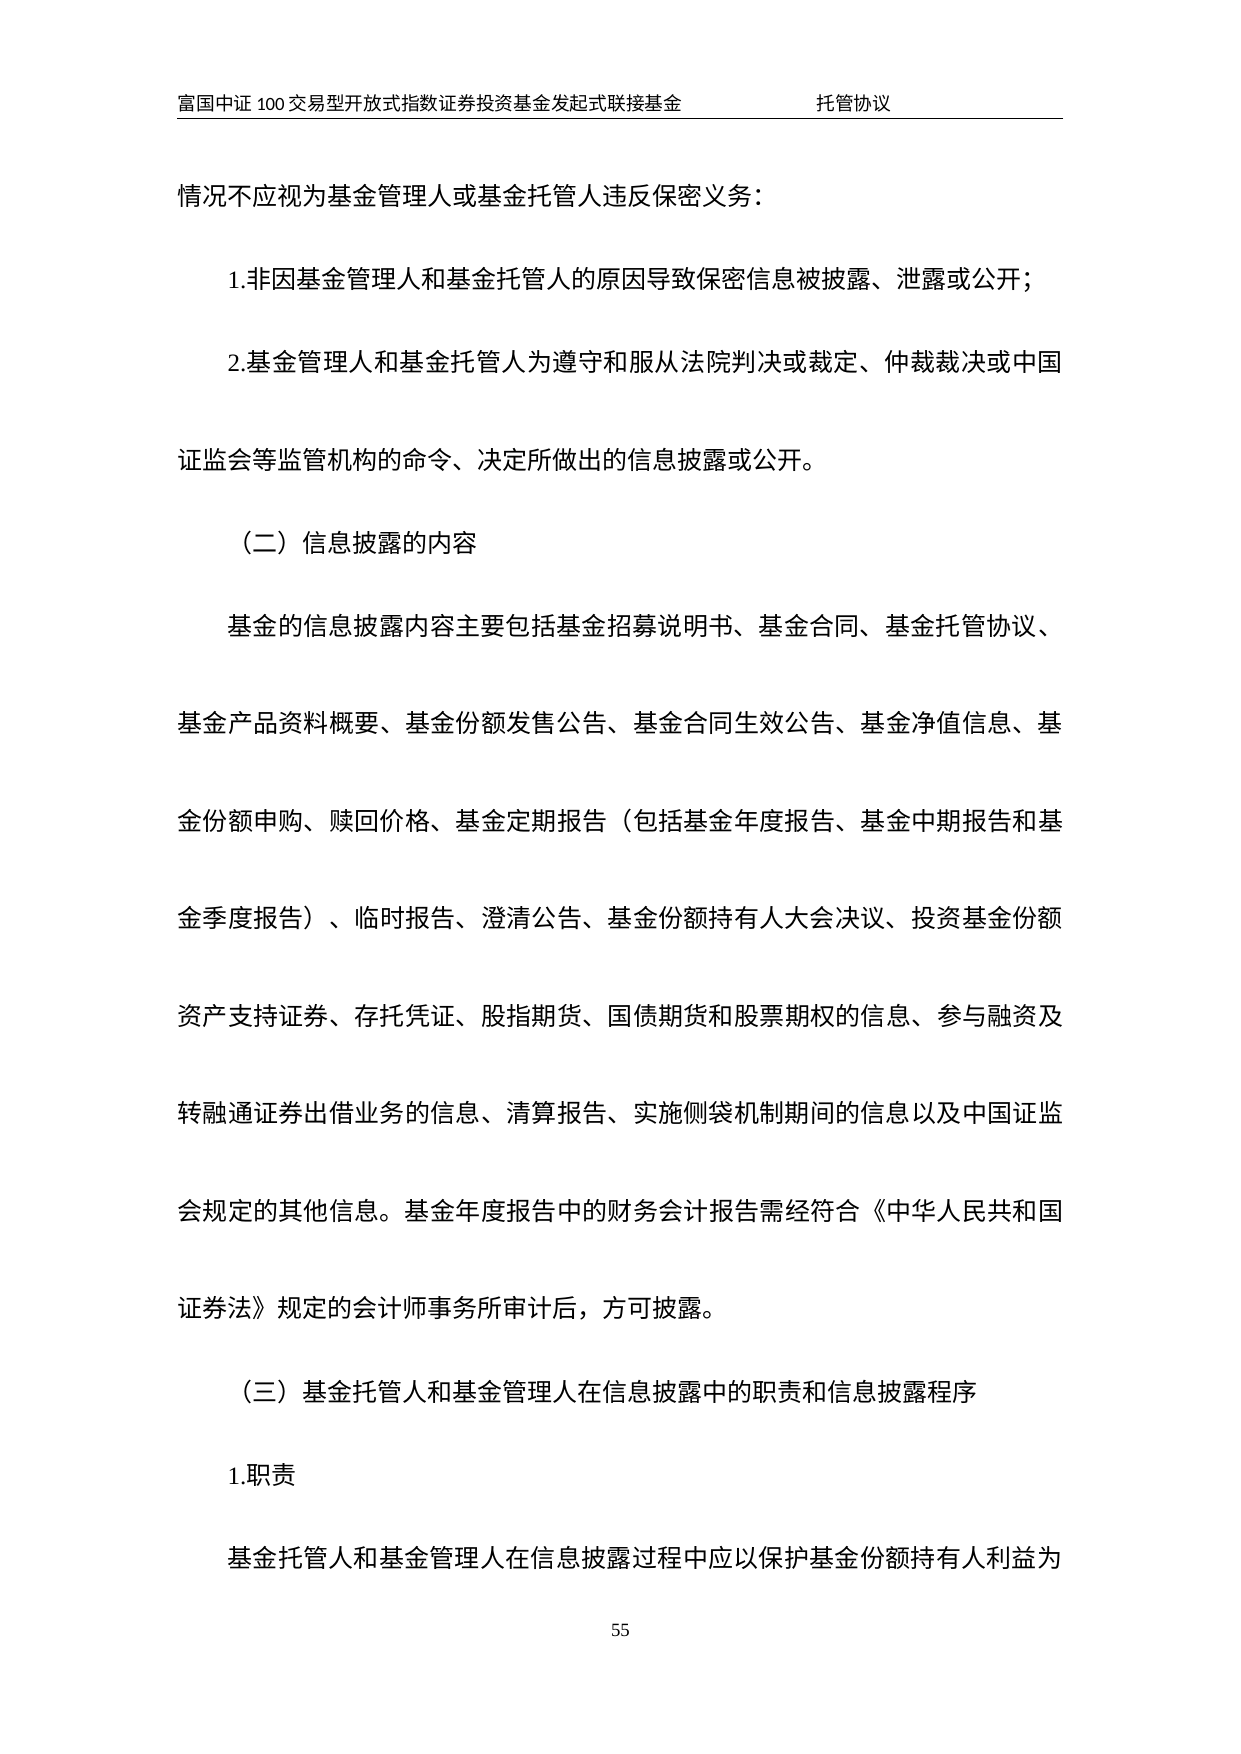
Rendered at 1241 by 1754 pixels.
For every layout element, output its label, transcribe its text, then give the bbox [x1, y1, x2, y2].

text 1.非因基金管理人和基金托管人的原因导致保密信息被披露、泄露或公开； [177, 245, 1063, 310]
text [177, 162, 1063, 227]
text （二）信息披露的内容 [177, 509, 1063, 574]
text 基金的信息披露内容主要包括基金招募说明书、基金合同、基金托管协议、基金产品资料概要、基金份额发售公告、基金合同生效公告、基金净值信息、基金份额申购、赎回价格、基金定期报告（包括基金年度报告、基金中期报告和基金季度报告）、临时报告、澄清公告、基金份额持有人大会决议、投资基金份额、资产支持证券、存托凭证、股指期货、国债期货和股票期权的信息、参与融资及转融通证券出借业务的信息、清算报告、实施侧袋机制期间的信息以及中国证监会规定的其他信息。基金年度报告中的财务会计报告需经符合《中华人民共和国证券法》规定的会计师事务所审计后，方可披露。 [177, 592, 1063, 1339]
text 2.基金管理人和基金托管人为遵守和服从法院判决或裁定、仲裁裁决或中国证监会等监管机构的命令、决定所做出的信息披露或公开。 [177, 328, 1063, 491]
text 1.职责 [177, 1441, 1063, 1506]
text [177, 1524, 1063, 1589]
text （三）基金托管人和基金管理人在信息披露中的职责和信息披露程序 [177, 1358, 1063, 1423]
